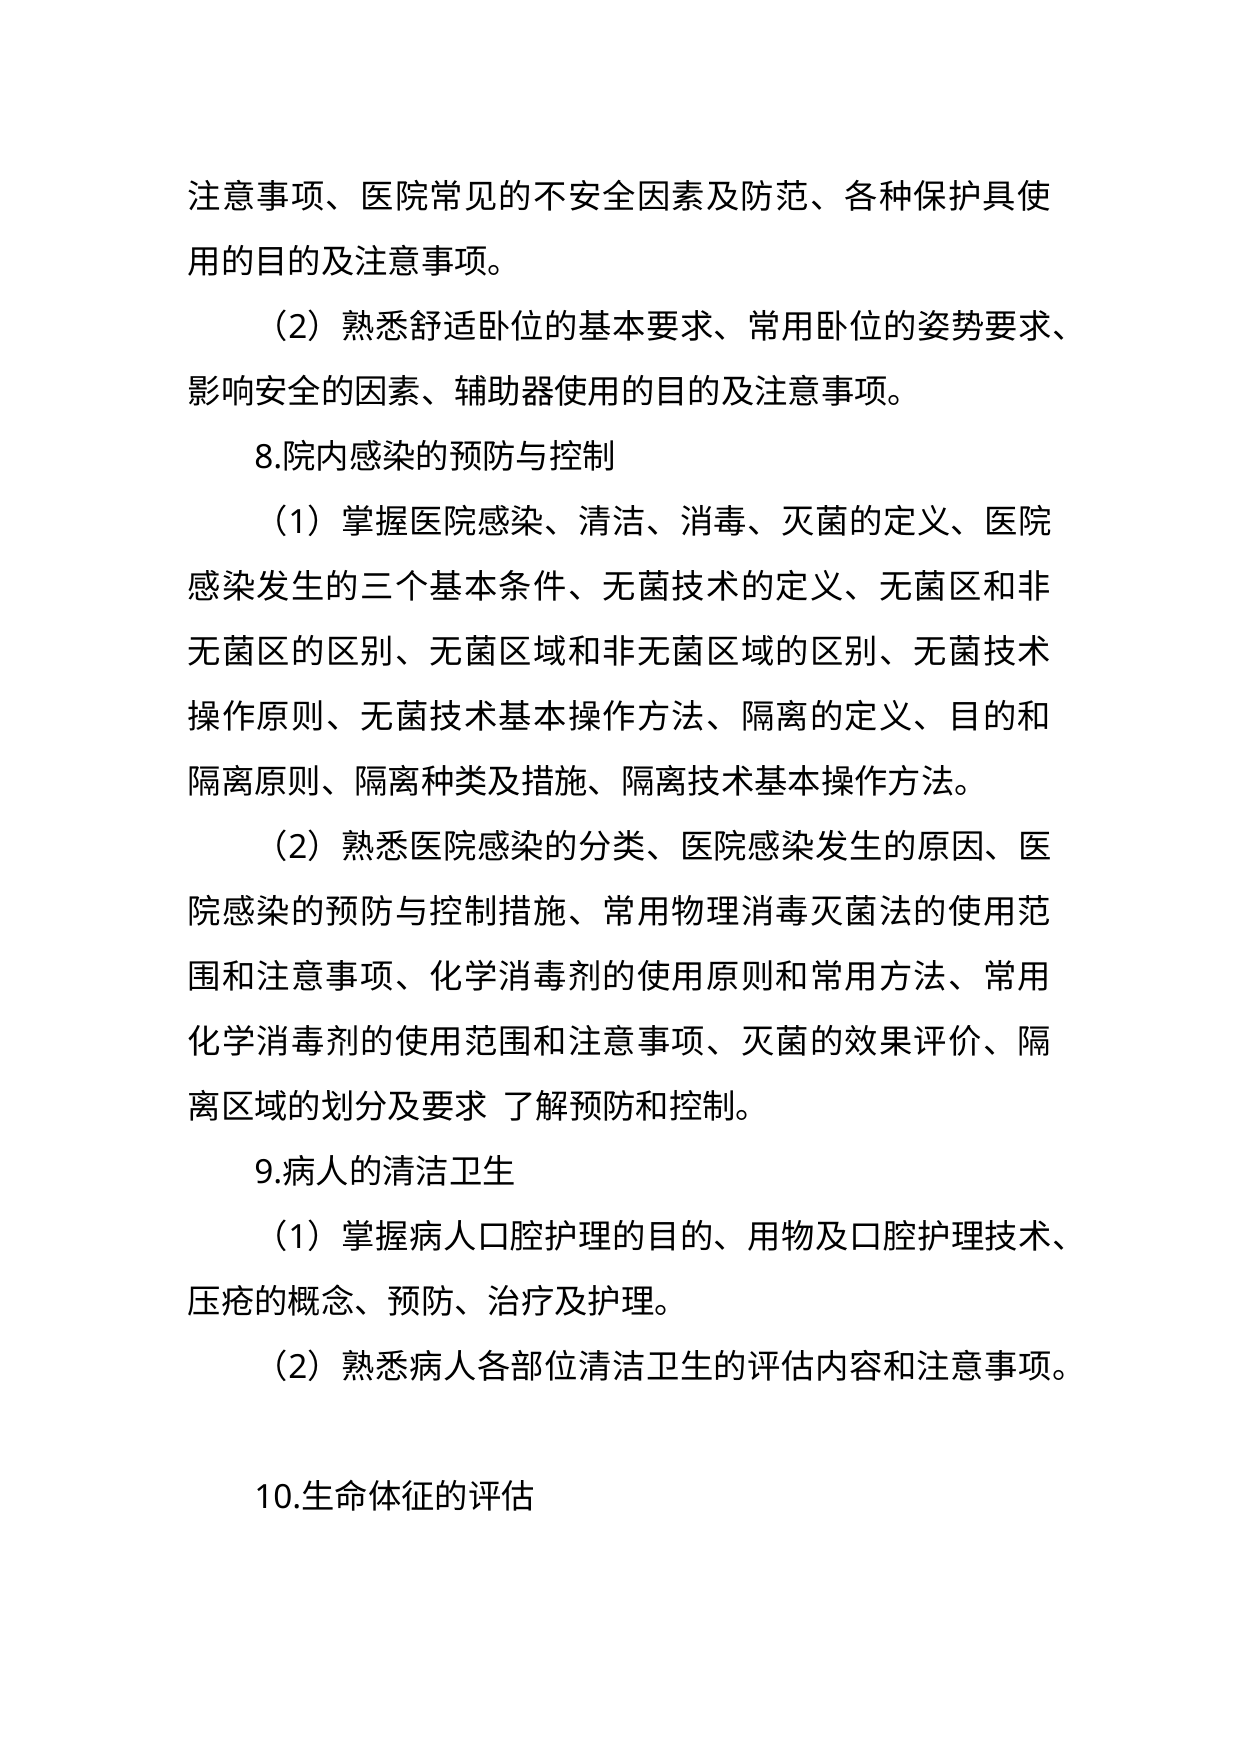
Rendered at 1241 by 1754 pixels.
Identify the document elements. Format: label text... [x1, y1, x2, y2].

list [187, 162, 1053, 292]
list （2）熟悉医院感染的分类、医院感染发生的原因、医院感染的预防与控制措施、常用物理消毒灭菌法的使用范围和注意事项、化学消毒剂的使用原则和常用方法、常用化学消毒剂的使用范围和注意事项、灭菌的效果评价、隔离区域的划分及要求 了解预防和控制。 [187, 812, 1053, 1137]
text 10.生命体征的评估 [187, 1462, 1053, 1527]
text 9.病人的清洁卫生 [187, 1137, 1053, 1202]
list （1）掌握病人口腔护理的目的、用物及口腔护理技术、压疮的概念、预防、治疗及护理。 [187, 1202, 1053, 1332]
list （1）掌握医院感染、清洁、消毒、灭菌的定义、医院感染发生的三个基本条件、无菌技术的定义、无菌区和非无菌区的区别、无菌区域和非无菌区域的区别、无菌技术操作原则、无菌技术基本操作方法、隔离的定义、目的和隔离原则、隔离种类及措施、隔离技术基本操作方法。 [187, 487, 1053, 812]
list （2）熟悉病人各部位清洁卫生的评估内容和注意事项。 [187, 1332, 1053, 1462]
text 8.院内感染的预防与控制 [187, 422, 1053, 487]
list （2）熟悉舒适卧位的基本要求、常用卧位的姿势要求、影响安全的因素、辅助器使用的目的及注意事项。 [187, 292, 1053, 422]
